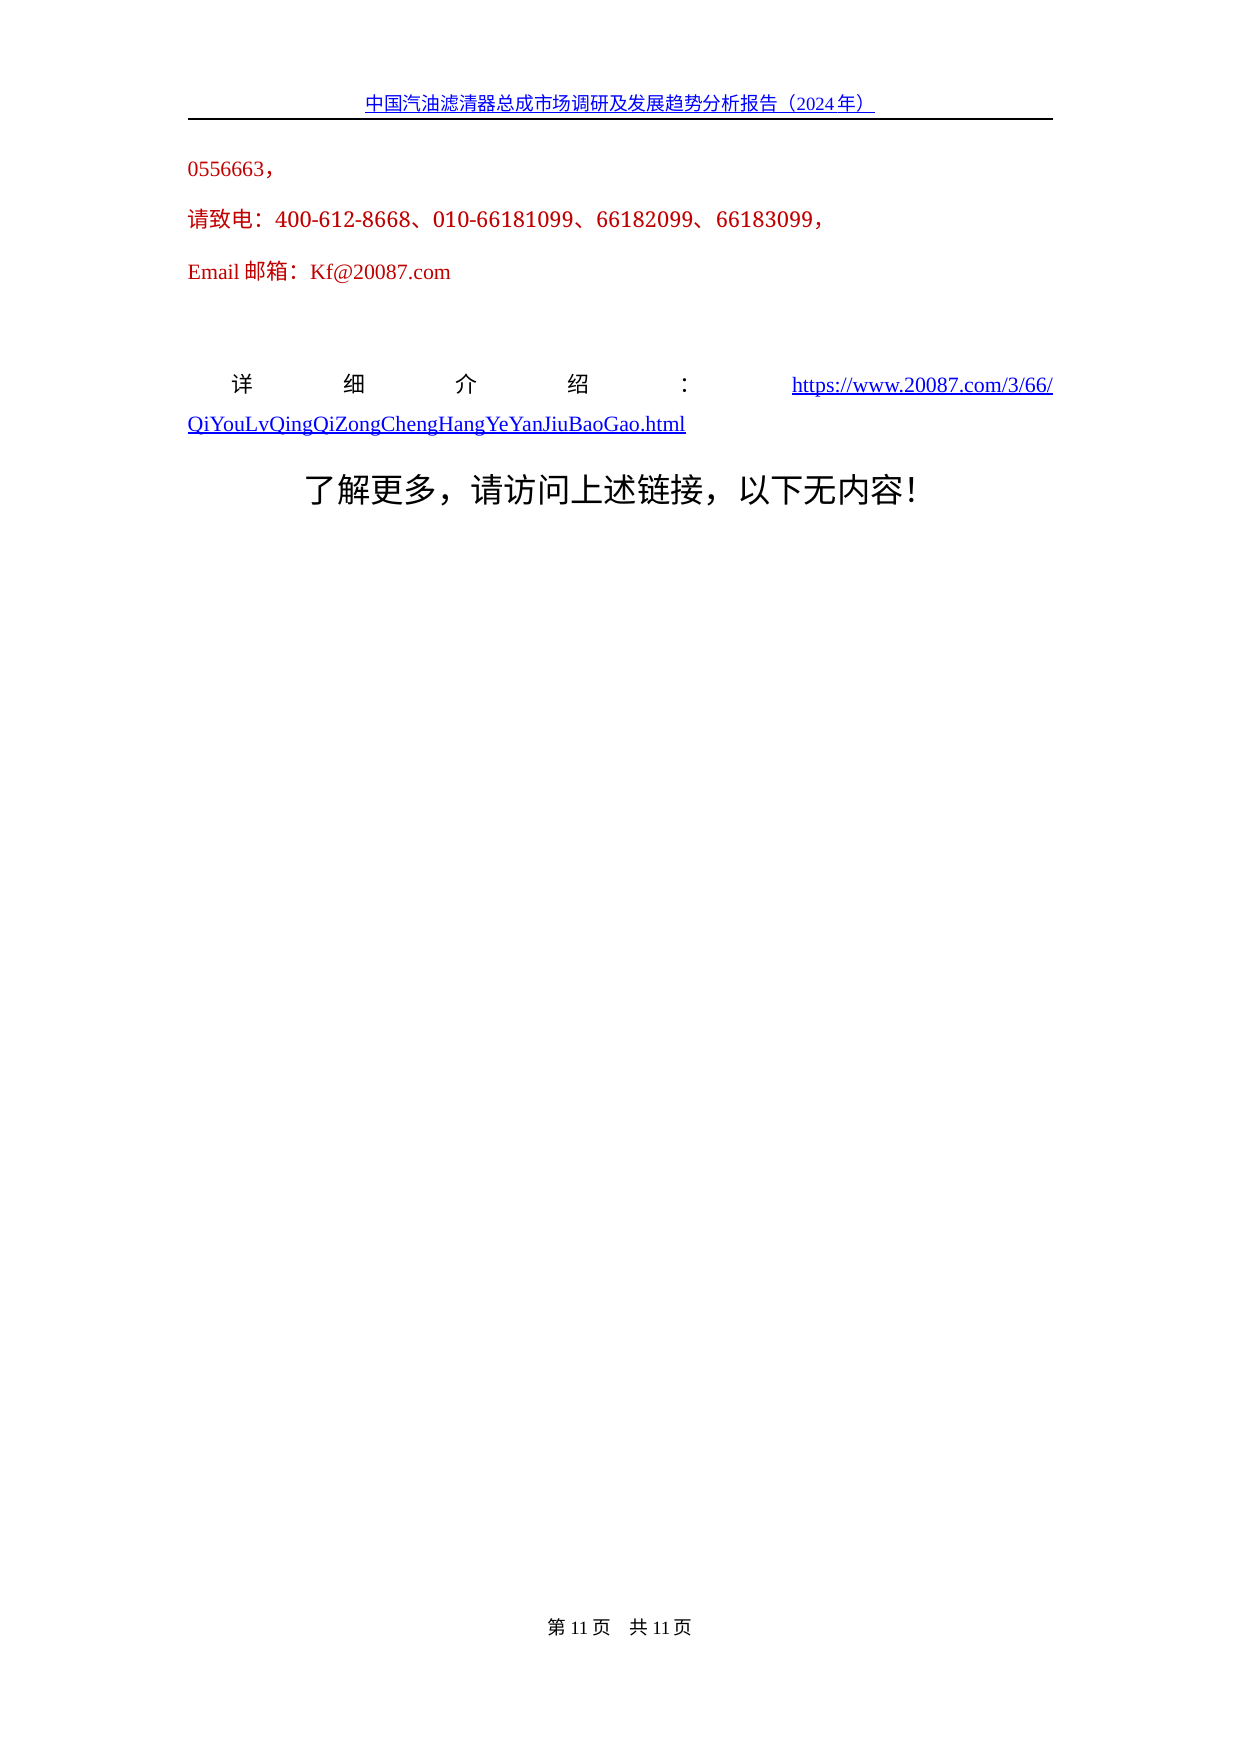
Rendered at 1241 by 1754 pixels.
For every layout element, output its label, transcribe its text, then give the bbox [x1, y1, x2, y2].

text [187, 150, 1053, 183]
text Email邮箱：Kf@20087.com [187, 253, 1053, 286]
text 详细介绍：https://www.20087.com/3/66/QiYouLvQingQiZongChengHangYeYanJiuBaoGao.html [187, 366, 1053, 439]
text 请致电：400-612-8668、010-66181099、66182099、66183099， [187, 202, 1053, 234]
title 了解更多，请访问上述链接，以下无内容！ [187, 455, 1053, 520]
